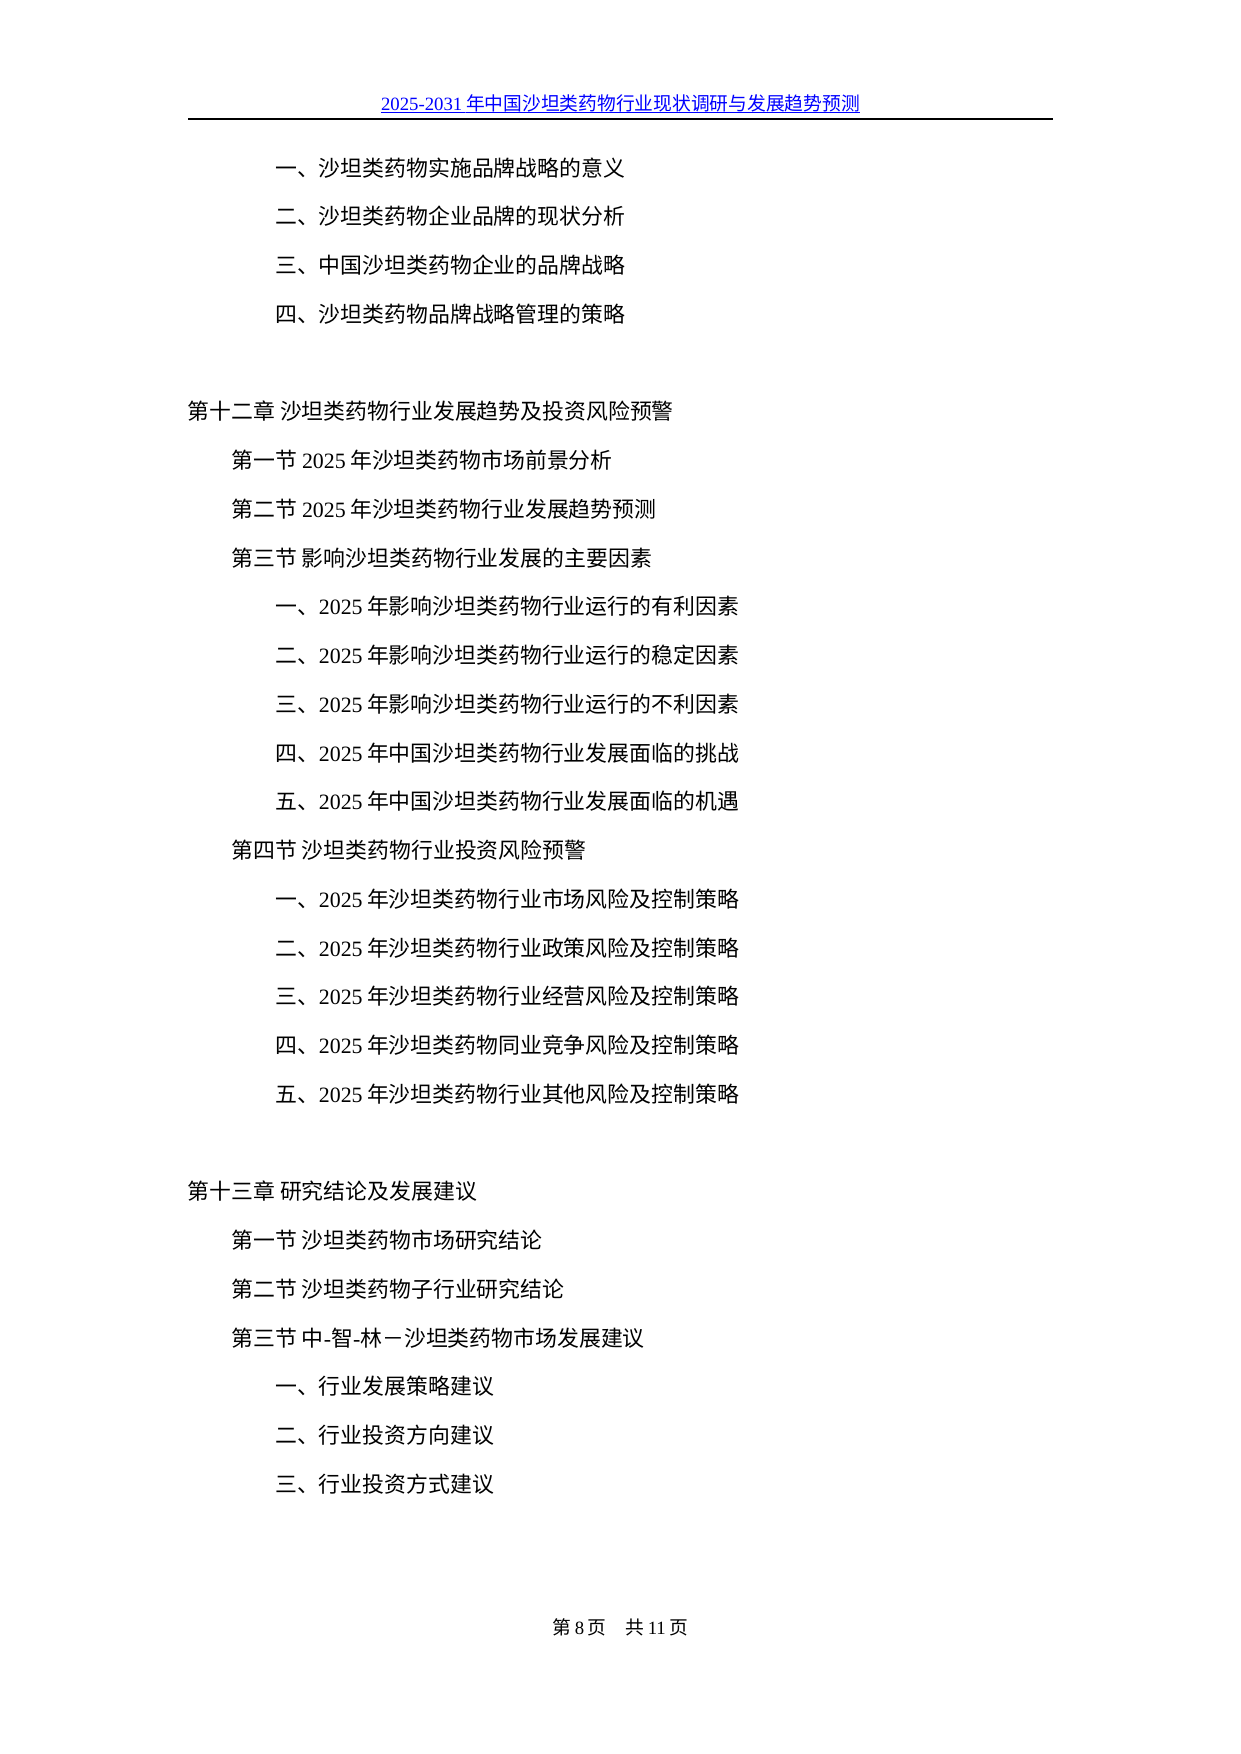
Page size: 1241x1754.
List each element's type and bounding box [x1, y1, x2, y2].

text [187, 150, 1053, 1499]
